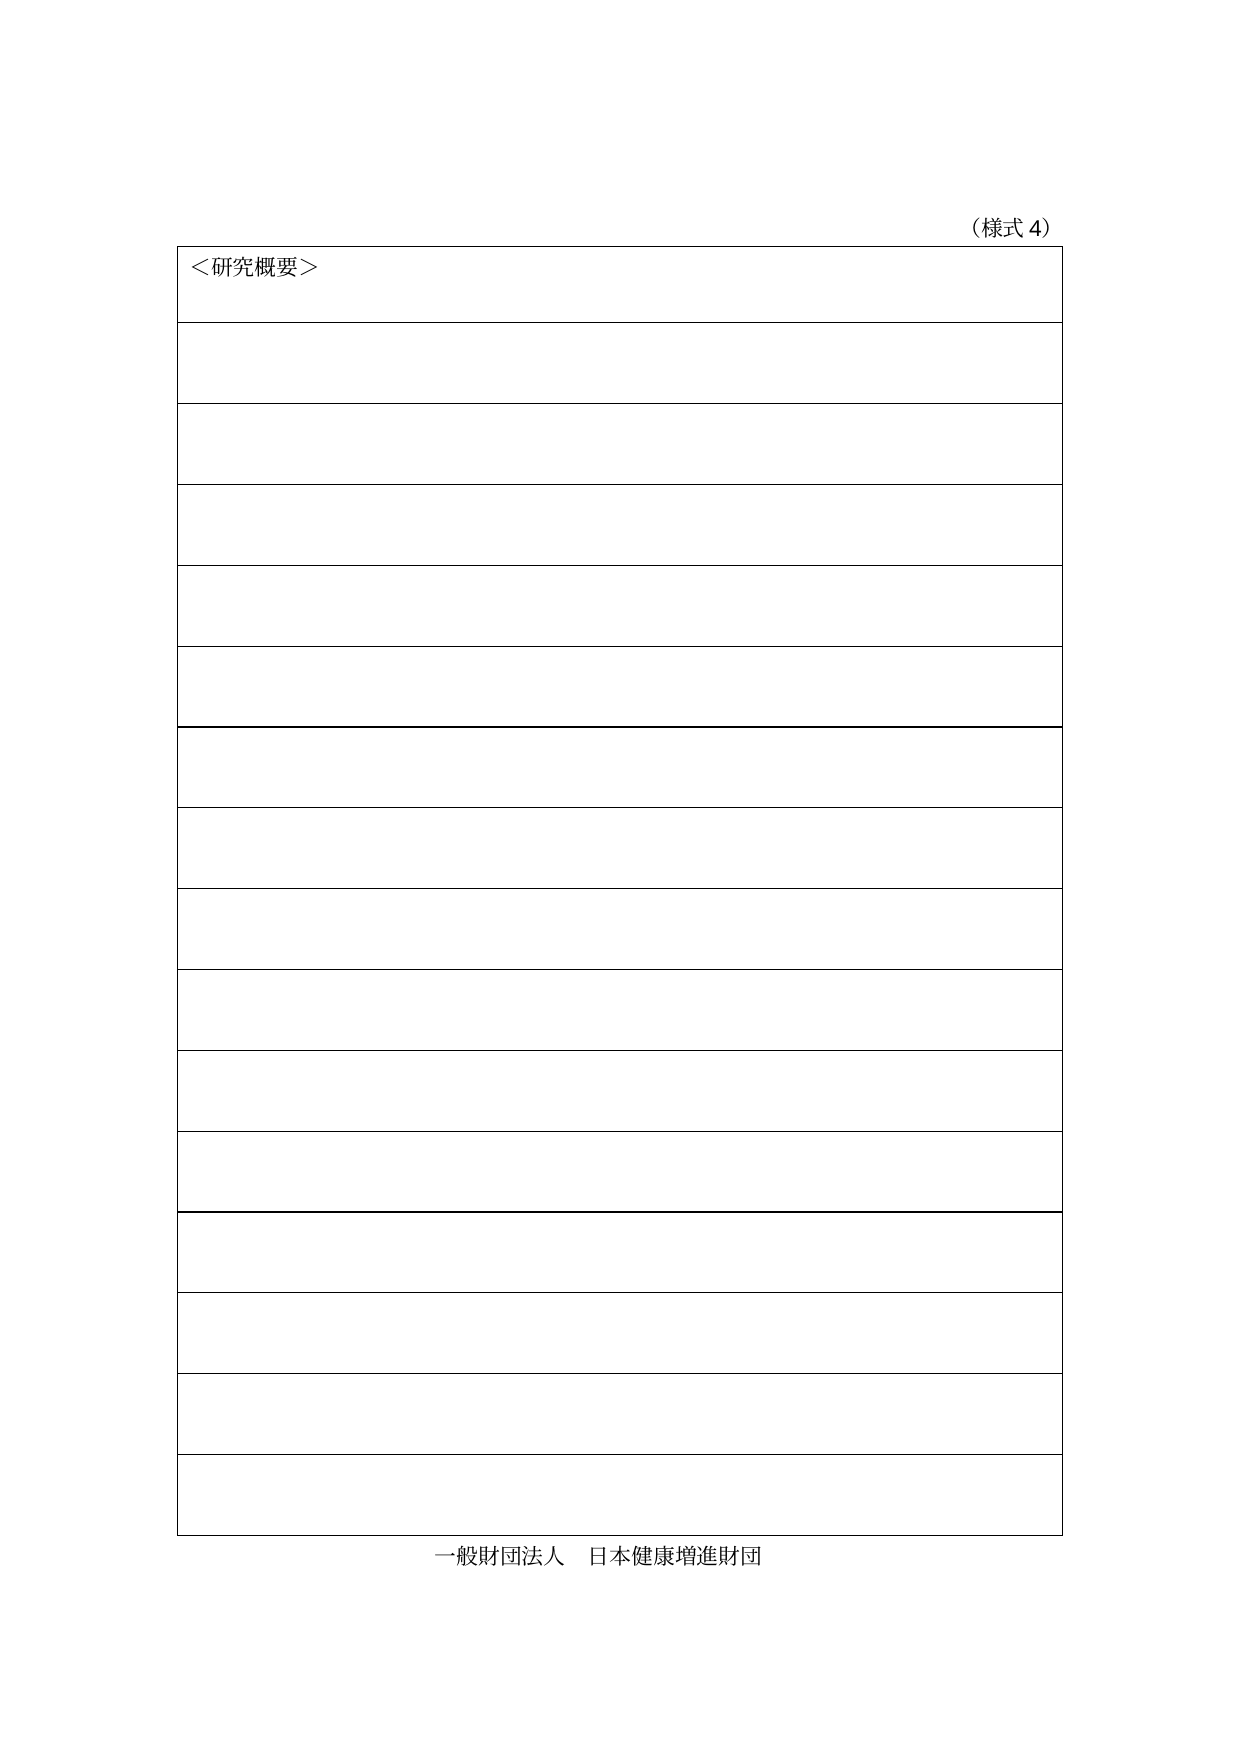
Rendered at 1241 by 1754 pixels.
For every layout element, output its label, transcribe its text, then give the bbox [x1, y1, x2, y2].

table_cell [178, 485, 1062, 565]
table_cell [178, 647, 1062, 726]
table_cell [178, 1213, 1062, 1292]
table_cell [178, 404, 1062, 484]
table_cell [178, 808, 1062, 888]
table_cell [178, 889, 1062, 969]
table_header ＜研究概要＞ [178, 247, 1062, 322]
table_cell [178, 970, 1062, 1050]
table_cell [178, 323, 1062, 403]
text 一般財団法人 日本健康増進財団 [177, 1536, 1019, 1573]
table_cell [178, 1293, 1062, 1373]
table_cell [178, 728, 1062, 807]
table_cell [178, 1455, 1062, 1535]
table_cell [178, 1374, 1062, 1454]
table_cell [178, 566, 1062, 646]
table_cell [178, 1051, 1062, 1131]
text （様式4） [177, 209, 1063, 246]
table_cell [178, 1132, 1062, 1211]
